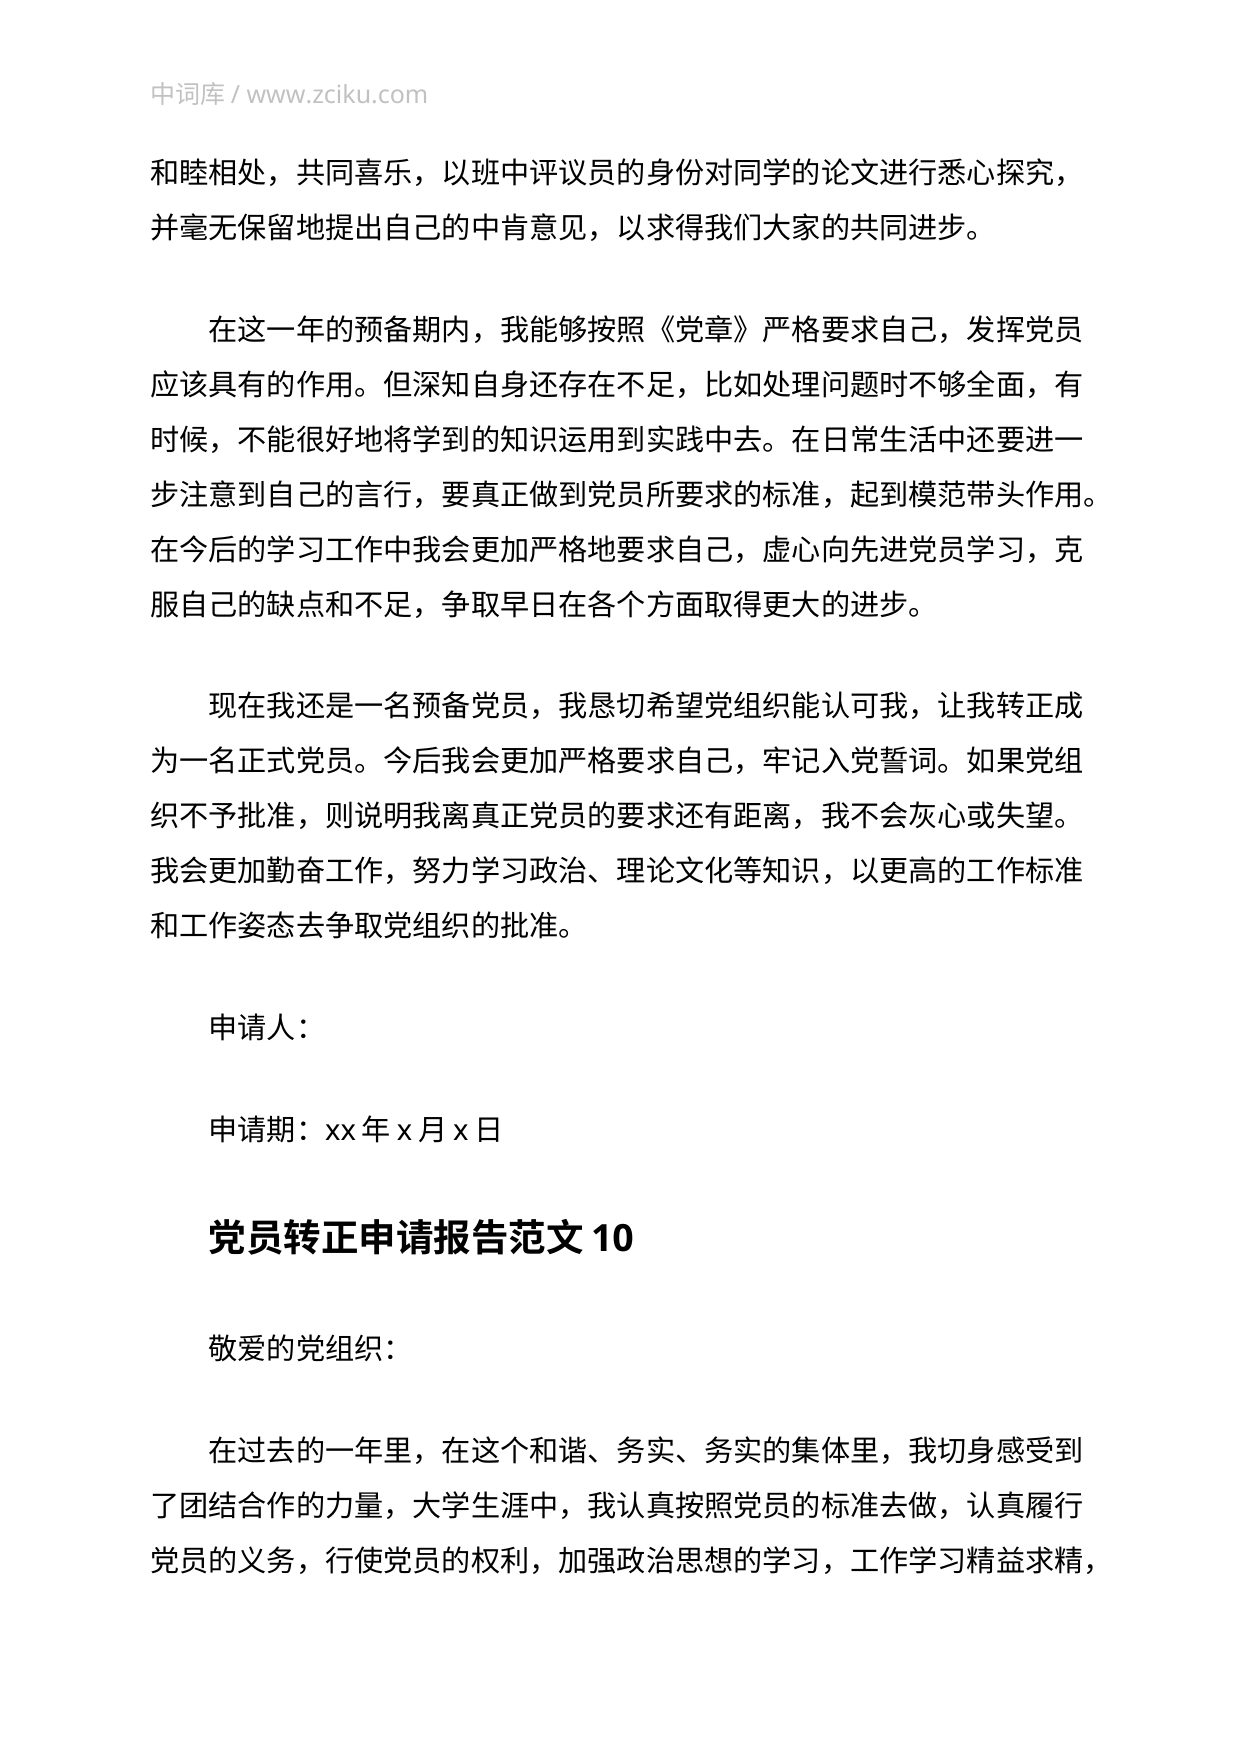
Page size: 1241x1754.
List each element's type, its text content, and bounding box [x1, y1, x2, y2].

text 申请人： [150, 1004, 1090, 1047]
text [150, 1427, 1090, 1579]
text 在这一年的预备期内，我能够按照《党章》严格要求自己，发挥党员应该具有的作用。但深知自身还存在不足，比如处理问题时不够全面，有时候，不能很好地将学到的知识运用到实践中去。在日常生活中还要进一步注意到自己的言行，要真正做到党员所要求的标准，起到模范带头作用。在今后的学习工作中我会更加严格地要求自己，虚心向先进党员学习，克服自己的缺点和不足，争取早日在各个方面取得更大的进步。 [150, 307, 1090, 623]
text 申请期：xx年x月x日 [150, 1106, 1090, 1148]
text 敬爱的党组织： [150, 1326, 1090, 1368]
text 现在我还是一名预备党员，我恳切希望党组织能认可我，让我转正成为一名正式党员。今后我会更加严格要求自己，牢记入党誓词。如果党组织不予批准，则说明我离真正党员的要求还有距离，我不会灰心或失望。我会更加勤奋工作，努力学习政治、理论文化等知识，以更高的工作标准和工作姿态去争取党组织的批准。 [150, 683, 1090, 945]
text 党员转正申请报告范文10 [150, 1208, 1090, 1262]
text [150, 150, 1090, 247]
